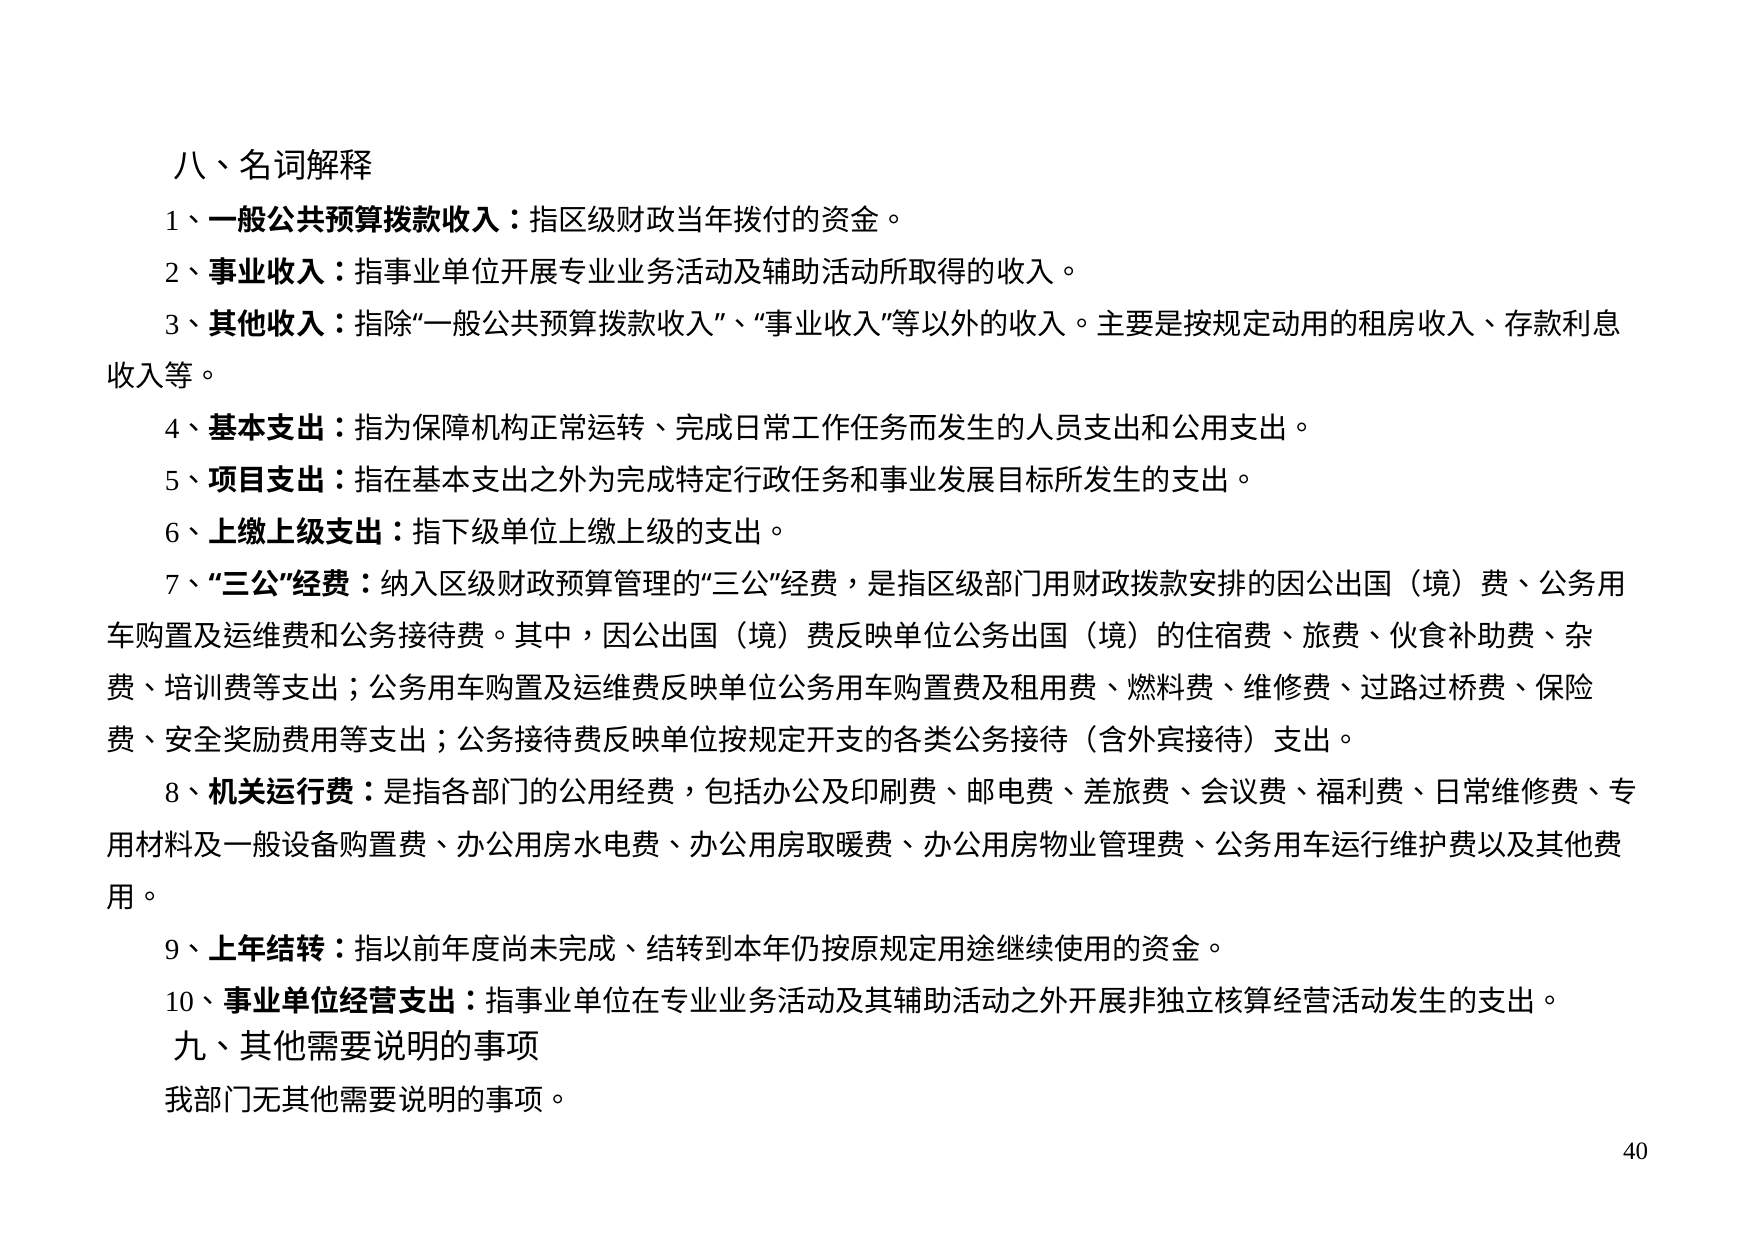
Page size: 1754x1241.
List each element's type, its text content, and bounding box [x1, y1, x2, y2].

text 5、项目支出：指在基本支出之外为完成特定行政任务和事业发展目标所发生的支出。 [106, 449, 1648, 501]
text 3、其他收入：指除“一般公共预算拨款收入”、“事业收入”等以外的收入。主要是按规定动用的租房收入、存款利息收入等。 [106, 292, 1648, 397]
text 7、“三公”经费：纳入区级财政预算管理的“三公”经费，是指区级部门用财政拨款安排的因公出国（境）费、公务用车购置及运维费和公务接待费。其中，因公出国（境）费反映单位公务出国（境）的住宿费、旅费、伙食补助费、杂费、培训费等支出；公务用车购置及运维费反映单位公务用车购置费及租用费、燃料费、维修费、过路过桥费、保险费、安全奖励费用等支出；公务接待费反映单位按规定开支的各类公务接待（含外宾接待）支出。 [106, 553, 1648, 761]
text 4、基本支出：指为保障机构正常运转、完成日常工作任务而发生的人员支出和公用支出。 [106, 397, 1648, 449]
text 九、其他需要说明的事项 [106, 1023, 1648, 1068]
text 10、事业单位经营支出：指事业单位在专业业务活动及其辅助活动之外开展非独立核算经营活动发生的支出。 [106, 969, 1648, 1022]
text 我部门无其他需要说明的事项。 [106, 1069, 1648, 1121]
text 9、上年结转：指以前年度尚未完成、结转到本年仍按原规定用途继续使用的资金。 [106, 917, 1648, 969]
text 8、机关运行费：是指各部门的公用经费，包括办公及印刷费、邮电费、差旅费、会议费、福利费、日常维修费、专用材料及一般设备购置费、办公用房水电费、办公用房取暖费、办公用房物业管理费、公务用车运行维护费以及其他费用。 [106, 761, 1648, 917]
text 1、一般公共预算拨款收入：指区级财政当年拨付的资金。 [106, 188, 1648, 240]
text 6、上缴上级支出：指下级单位上缴上级的支出。 [106, 501, 1648, 553]
text 2、事业收入：指事业单位开展专业业务活动及辅助活动所取得的收入。 [106, 240, 1648, 292]
text 八、名词解释 [106, 142, 1648, 187]
